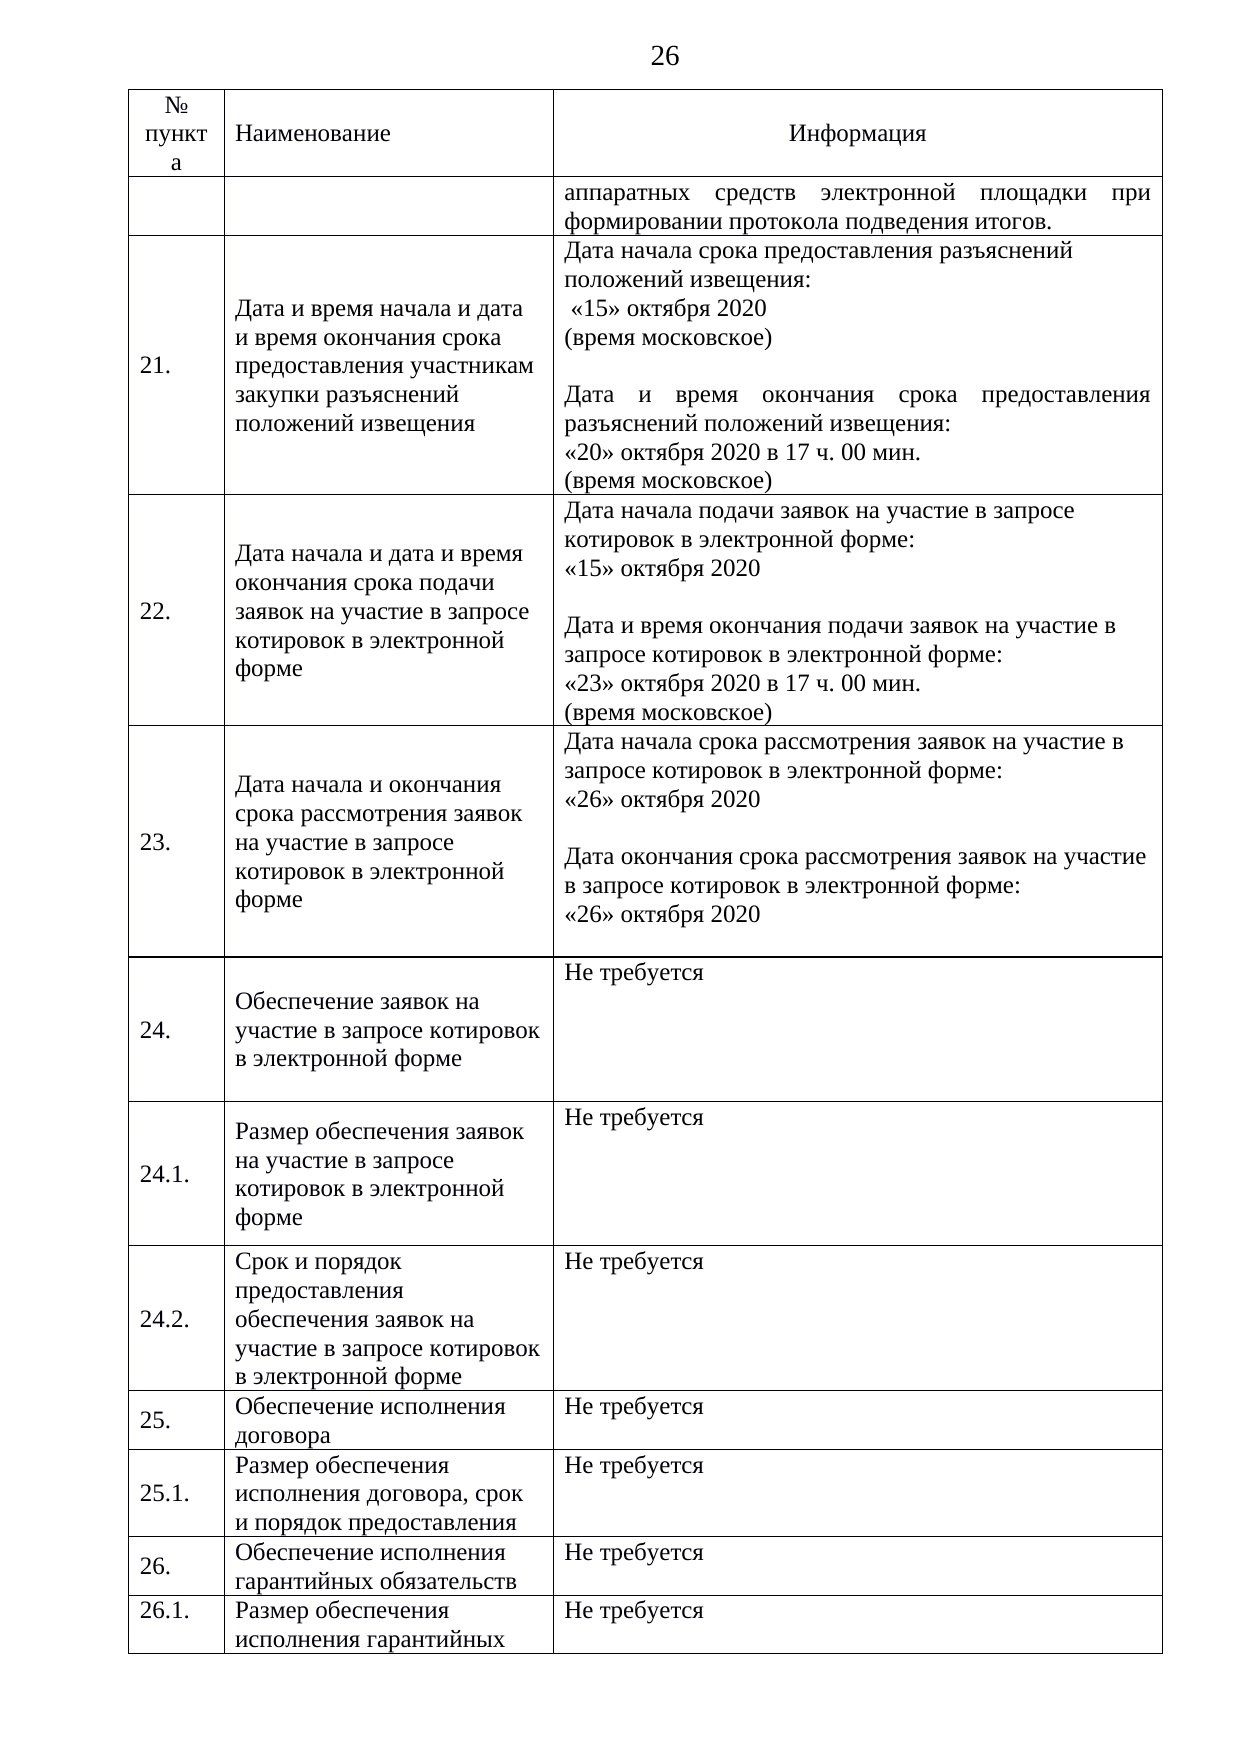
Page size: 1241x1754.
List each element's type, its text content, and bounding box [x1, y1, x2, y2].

table_cell Не требуется [554, 1537, 1162, 1594]
table_cell Обеспечение исполнения договора [225, 1391, 553, 1449]
table_cell Не требуется [554, 1246, 1162, 1390]
table_cell Не требуется [554, 1450, 1162, 1536]
table_cell Дата начала срока рассмотрения заявок на участие в запросе котировок в электронной форме: «26» октября 2020 Дата окончания срока рассмотрения заявок на участие в запросе котировок в электронной форме: «26» октября 2020 [554, 726, 1162, 956]
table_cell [225, 177, 553, 234]
table_header № пункта [129, 90, 224, 176]
table_cell [129, 177, 224, 234]
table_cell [554, 177, 1162, 234]
table_cell Обеспечение заявок на участие в запросе котировок в электронной форме [225, 958, 553, 1101]
table_cell 24.1. [129, 1102, 224, 1245]
table_cell 26. [129, 1537, 224, 1594]
table_cell Дата начала подачи заявок на участие в запросе котировок в электронной форме: «15» октября 2020 Дата и время окончания подачи заявок на участие в запросе котировок в электронной форме: «23» октября 2020 в 17 ч. 00 мин. (время московское) [554, 495, 1162, 725]
table_cell Размер обеспечения исполнения договора, срок и порядок предоставления [225, 1450, 553, 1536]
table_cell Не требуется [554, 1102, 1162, 1245]
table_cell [225, 1596, 553, 1653]
table_cell Срок и порядок предоставления обеспечения заявок на участие в запросе котировок в электронной форме [225, 1246, 553, 1390]
table_cell Размер обеспечения заявок на участие в запросе котировок в электронной форме [225, 1102, 553, 1245]
table_cell 25. [129, 1391, 224, 1449]
table_cell Дата начала срока предоставления разъяснений положений извещения: «15» октября 2020 (время московское) Дата и время окончания срока предоставления разъяснений положений извещения: «20» октября 2020 в 17 ч. 00 мин. (время московское) [554, 236, 1162, 494]
table_cell Не требуется [554, 958, 1162, 1101]
table_cell 26.1. [129, 1596, 224, 1653]
table_cell [129, 495, 224, 725]
table_cell Не требуется [554, 1596, 1162, 1653]
table_cell [129, 236, 224, 494]
table_cell [129, 726, 224, 956]
table_cell Обеспечение исполнения гарантийных обязательств [225, 1537, 553, 1594]
table_cell 24.2. [129, 1246, 224, 1390]
table_cell 25.1. [129, 1450, 224, 1536]
table_cell Дата начала и окончания срока рассмотрения заявок на участие в запросе котировок в электронной форме [225, 726, 553, 956]
table_cell 24. [129, 958, 224, 1101]
table_cell Не требуется [554, 1391, 1162, 1449]
table_cell Дата начала и дата и время окончания срока подачи заявок на участие в запросе котировок в электронной форме [225, 495, 553, 725]
table_cell Дата и время начала и дата и время окончания срока предоставления участникам закупки разъяснений положений извещения [225, 236, 553, 494]
table_header Наименование [225, 90, 553, 176]
table_header Информация [554, 90, 1162, 176]
